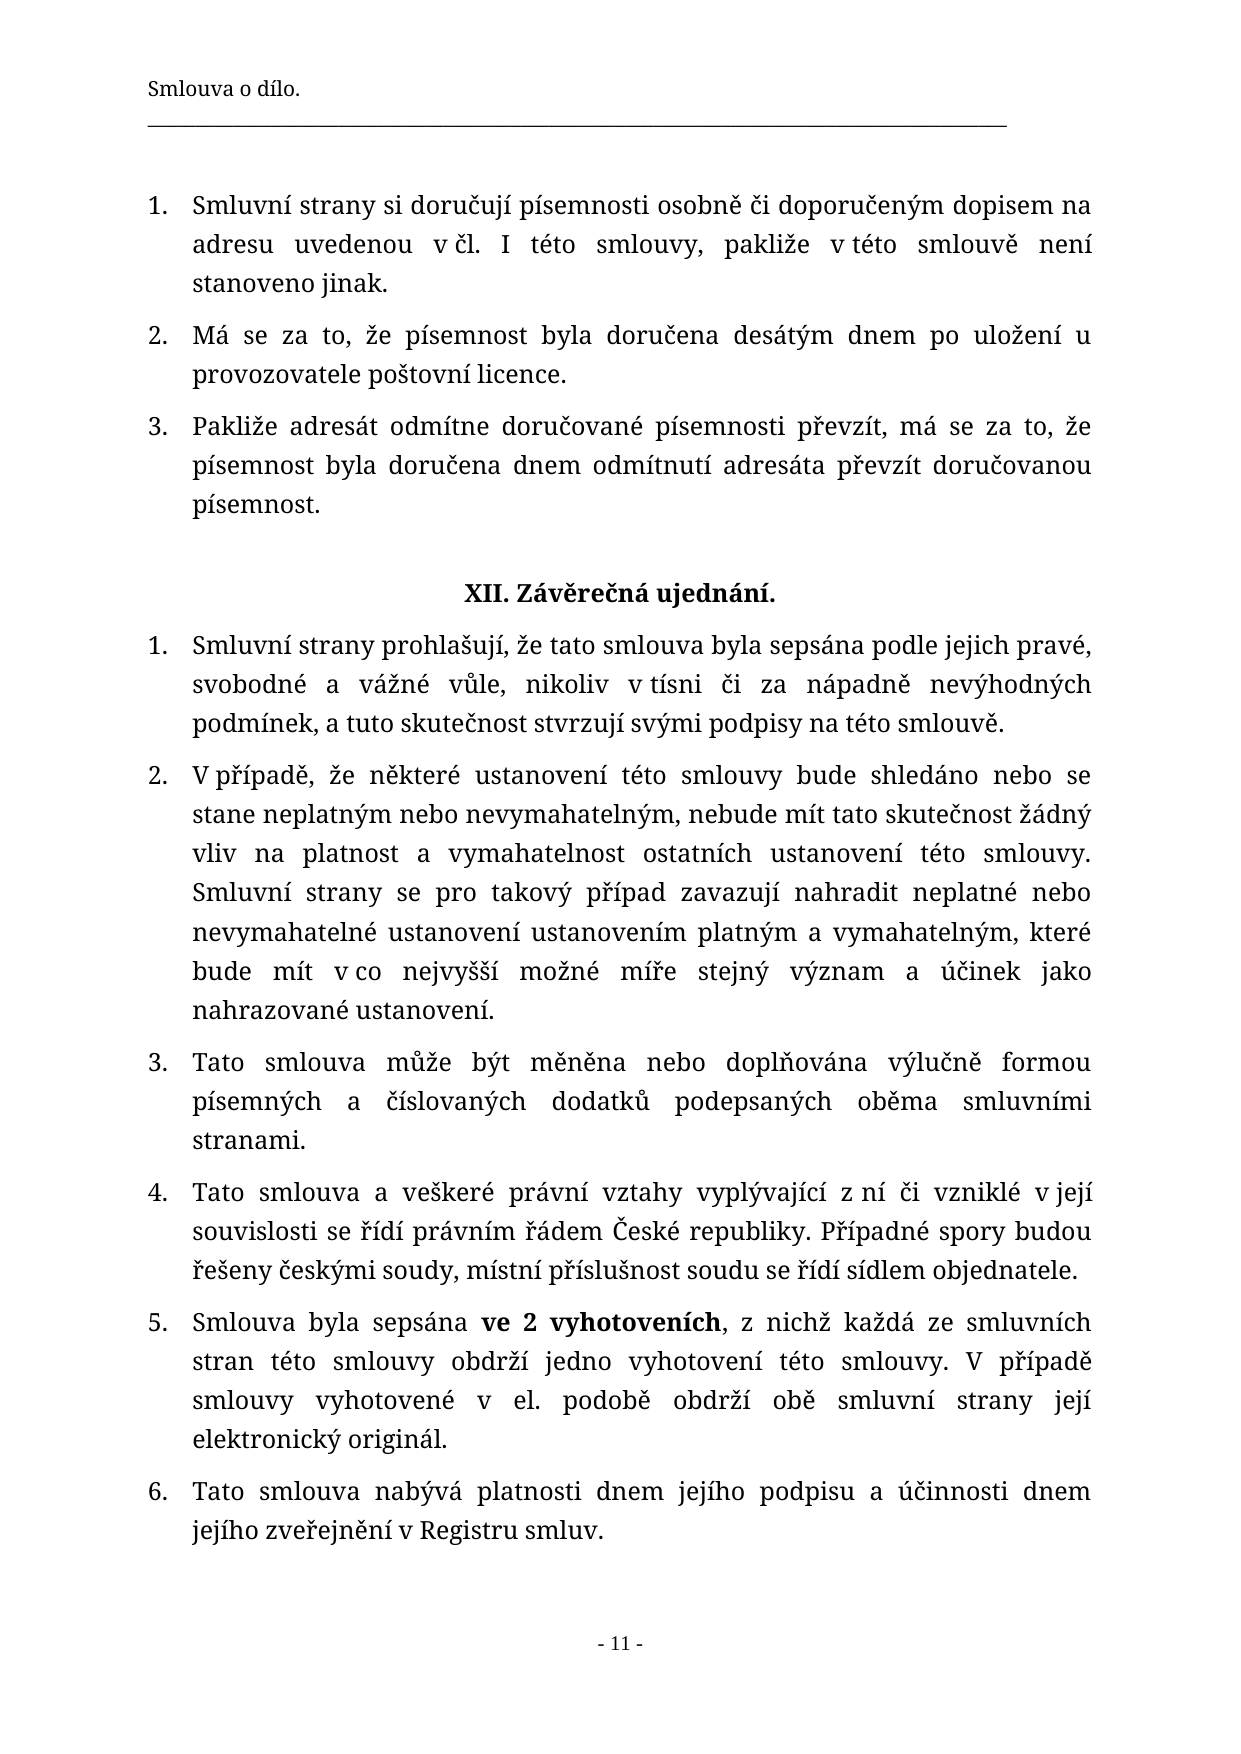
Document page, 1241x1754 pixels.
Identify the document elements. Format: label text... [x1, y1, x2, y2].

list Tato smlouva nabývá platnosti dnem jejího podpisu a účinnosti dnem jejího zveřejnění v Registru smluv. [148, 1473, 1092, 1547]
list Smlouva byla sepsána ve 2 vyhotoveních, z nichž každá ze smluvních stran této smlouvy obdrží jedno vyhotovení této smlouvy. V případě smlouvy vyhotovené v el. podobě obdrží obě smluvní strany její elektronický originál. [148, 1304, 1092, 1456]
list Smluvní strany si doručují písemnosti osobně či doporučeným dopisem na adresu uvedenou v čl. I této smlouvy, pakliže v této smlouvě není stanoveno jinak. [148, 188, 1092, 300]
list V případě, že některé ustanovení této smlouvy bude shledáno nebo se stane neplatným nebo nevymahatelným, nebude mít tato skutečnost žádný vliv na platnost a vymahatelnost ostatních ustanovení této smlouvy. Smluvní strany se pro takový případ zavazují nahradit neplatné nebo nevymahatelné ustanovení ustanovením platným a vymahatelným, které bude mít v co nejvyšší možné míře stejný význam a účinek jako nahrazované ustanovení. [148, 758, 1092, 1027]
list Tato smlouva a veškeré právní vztahy vyplývající z ní či vzniklé v její souvislosti se řídí právním řádem České republiky. Případné spory budou řešeny českými soudy, místní příslušnost soudu se řídí sídlem objednatele. [148, 1174, 1092, 1287]
list Smluvní strany prohlašují, že tato smlouva byla sepsána podle jejich pravé, svobodné a vážné vůle, nikoliv v tísni či za nápadně nevýhodných podmínek, a tuto skutečnost stvrzují svými podpisy na této smlouvě. [148, 628, 1092, 740]
list Pakliže adresát odmítne doručované písemnosti převzít, má se za to, že písemnost byla doručena dnem odmítnutí adresáta převzít doručovanou písemnost. [148, 408, 1092, 521]
text XII. Závěrečná ujednání. [148, 576, 1092, 610]
list Má se za to, že písemnost byla doručena desátým dnem po uložení u provozovatele poštovní licence. [148, 318, 1092, 391]
list Tato smlouva může být měněna nebo doplňována výlučně formou písemných a číslovaných dodatků podepsaných oběma smluvními stranami. [148, 1044, 1092, 1157]
